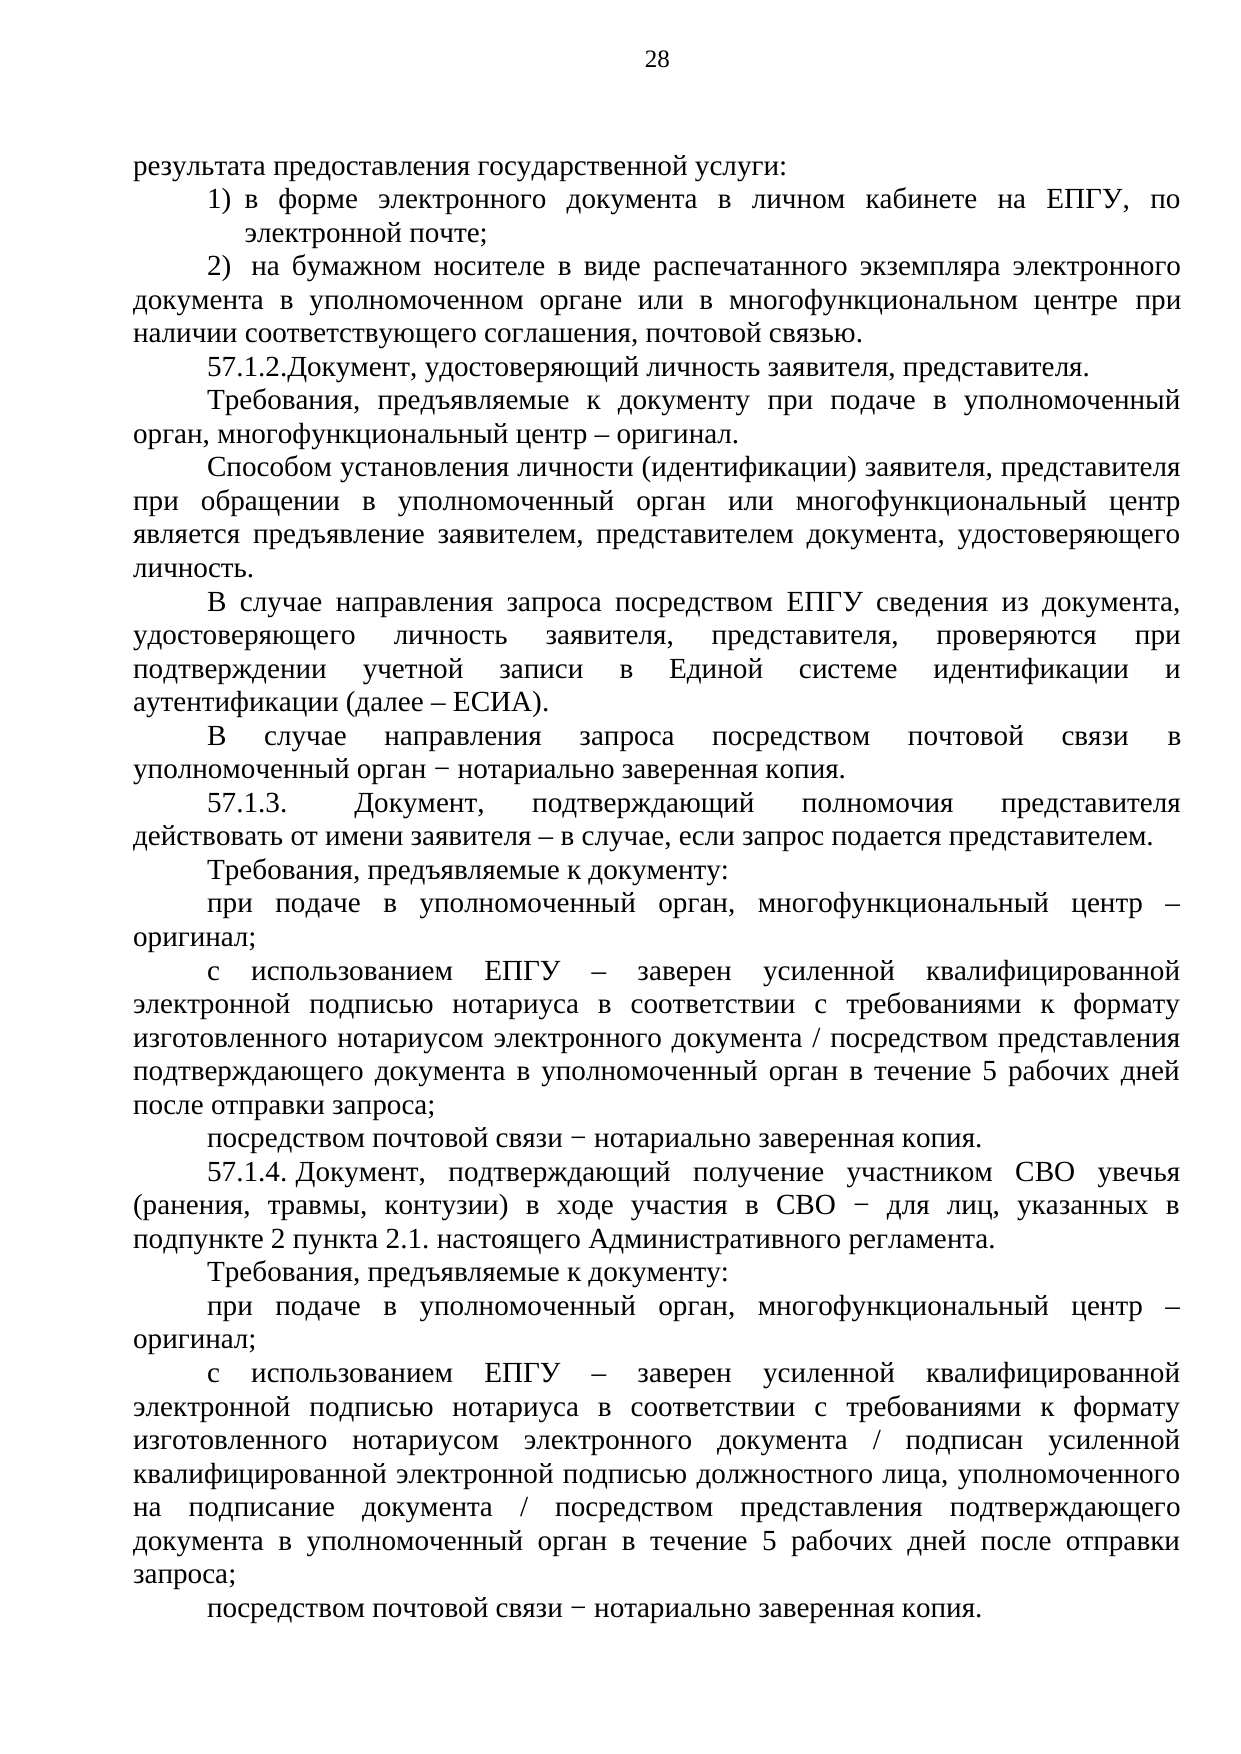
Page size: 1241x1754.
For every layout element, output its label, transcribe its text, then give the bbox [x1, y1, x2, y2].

text посредством почтовой связи − нотариально заверенная копия. [133, 1120, 1181, 1154]
list в форме электронного документа в личном кабинете на ЕПГУ, по электронной почте; [207, 181, 1181, 248]
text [133, 148, 1181, 181]
text 57.1.2.Документ, удостоверяющий личность заявителя, представителя. [133, 349, 1181, 382]
text Способом установления личности (идентификации) заявителя, представителя при обращении в уполномоченный орган или многофункциональный центр является предъявление заявителем, представителем документа, удостоверяющего личность. [133, 449, 1181, 584]
text 57.1.4. Документ, подтверждающий получение участником СВО увечья (ранения, травмы, контузии) в ходе участия в СВО − для лиц, указанных в подпункте 2 пункта 2.1. настоящего Административного регламента. [133, 1154, 1181, 1254]
text посредством почтовой связи − нотариально заверенная копия. [133, 1590, 1181, 1623]
list на бумажном носителе в виде распечатанного экземпляра электронного документа в уполномоченном органе или в многофункциональном центре при наличии соответствующего соглашения, почтовой связью. [133, 248, 1181, 349]
text В случае направления запроса посредством ЕПГУ сведения из документа, удостоверяющего личность заявителя, представителя, проверяются при подтверждении учетной записи в Единой системе идентификации и аутентификации (далее – ЕСИА). [133, 584, 1181, 718]
text Требования, предъявляемые к документу: [133, 1254, 1181, 1288]
text при подаче в уполномоченный орган, многофункциональный центр –оригинал; [133, 886, 1181, 953]
text с использованием ЕПГУ – заверен усиленной квалифицированной электронной подписью нотариуса в соответствии с требованиями к формату изготовленного нотариусом электронного документа / посредством представления подтверждающего документа в уполномоченный орган в течение 5 рабочих дней после отправки запроса; [133, 953, 1181, 1120]
text 57.1.3. Документ, подтверждающий полномочия представителя действовать от имени заявителя – в случае, если запрос подается представителем. [133, 785, 1181, 852]
text Требования, предъявляемые к документу при подаче в уполномоченный орган, многофункциональный центр – оригинал. [133, 382, 1181, 449]
text В случае направления запроса посредством почтовой связи в уполномоченный орган − нотариально заверенная копия. [133, 718, 1181, 785]
text Требования, предъявляемые к документу: [133, 852, 1181, 886]
text при подаче в уполномоченный орган, многофункциональный центр –оригинал; [133, 1288, 1181, 1355]
